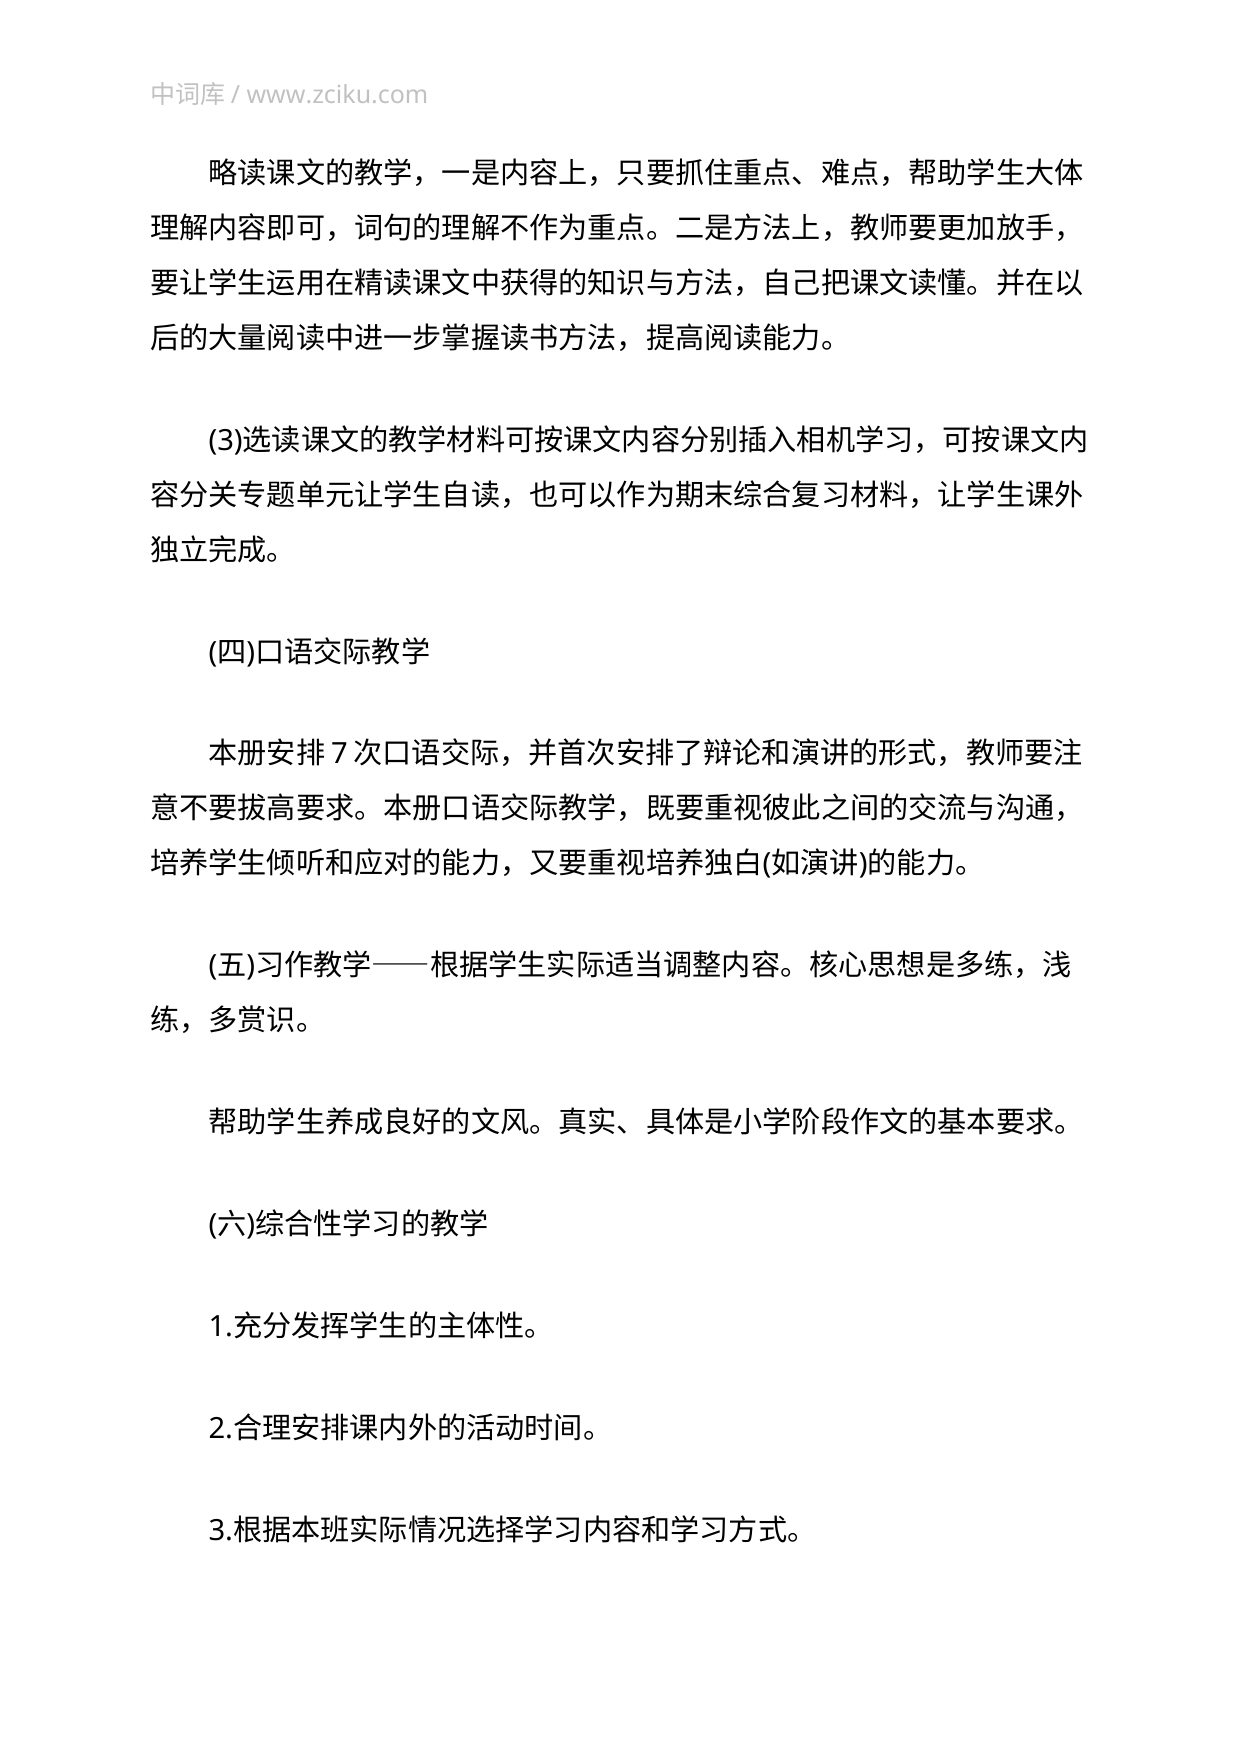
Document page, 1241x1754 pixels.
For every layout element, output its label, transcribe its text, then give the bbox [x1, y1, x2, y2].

text 2.合理安排课内外的活动时间。 [150, 1404, 1090, 1447]
text 本册安排7次口语交际，并首次安排了辩论和演讲的形式，教师要注意不要拔高要求。本册口语交际教学，既要重视彼此之间的交流与沟通，培养学生倾听和应对的能力，又要重视培养独白(如演讲)的能力。 [150, 730, 1090, 882]
text 3.根据本班实际情况选择学习内容和学习方式。 [150, 1506, 1090, 1549]
text (六)综合性学习的教学 [150, 1201, 1090, 1243]
text (3)选读课文的教学材料可按课文内容分别插入相机学习，可按课文内容分关专题单元让学生自读，也可以作为期末综合复习材料，让学生课外独立完成。 [150, 416, 1090, 569]
text (五)习作教学——根据学生实际适当调整内容。核心思想是多练，浅练，多赏识。 [150, 942, 1090, 1039]
text 1.充分发挥学生的主体性。 [150, 1302, 1090, 1345]
text 略读课文的教学，一是内容上，只要抓住重点、难点，帮助学生大体理解内容即可，词句的理解不作为重点。二是方法上，教师要更加放手，要让学生运用在精读课文中获得的知识与方法，自己把课文读懂。并在以后的大量阅读中进一步掌握读书方法，提高阅读能力。 [150, 150, 1090, 357]
text 帮助学生养成良好的文风。真实、具体是小学阶段作文的基本要求。 [150, 1099, 1090, 1141]
text (四)口语交际教学 [150, 628, 1090, 671]
